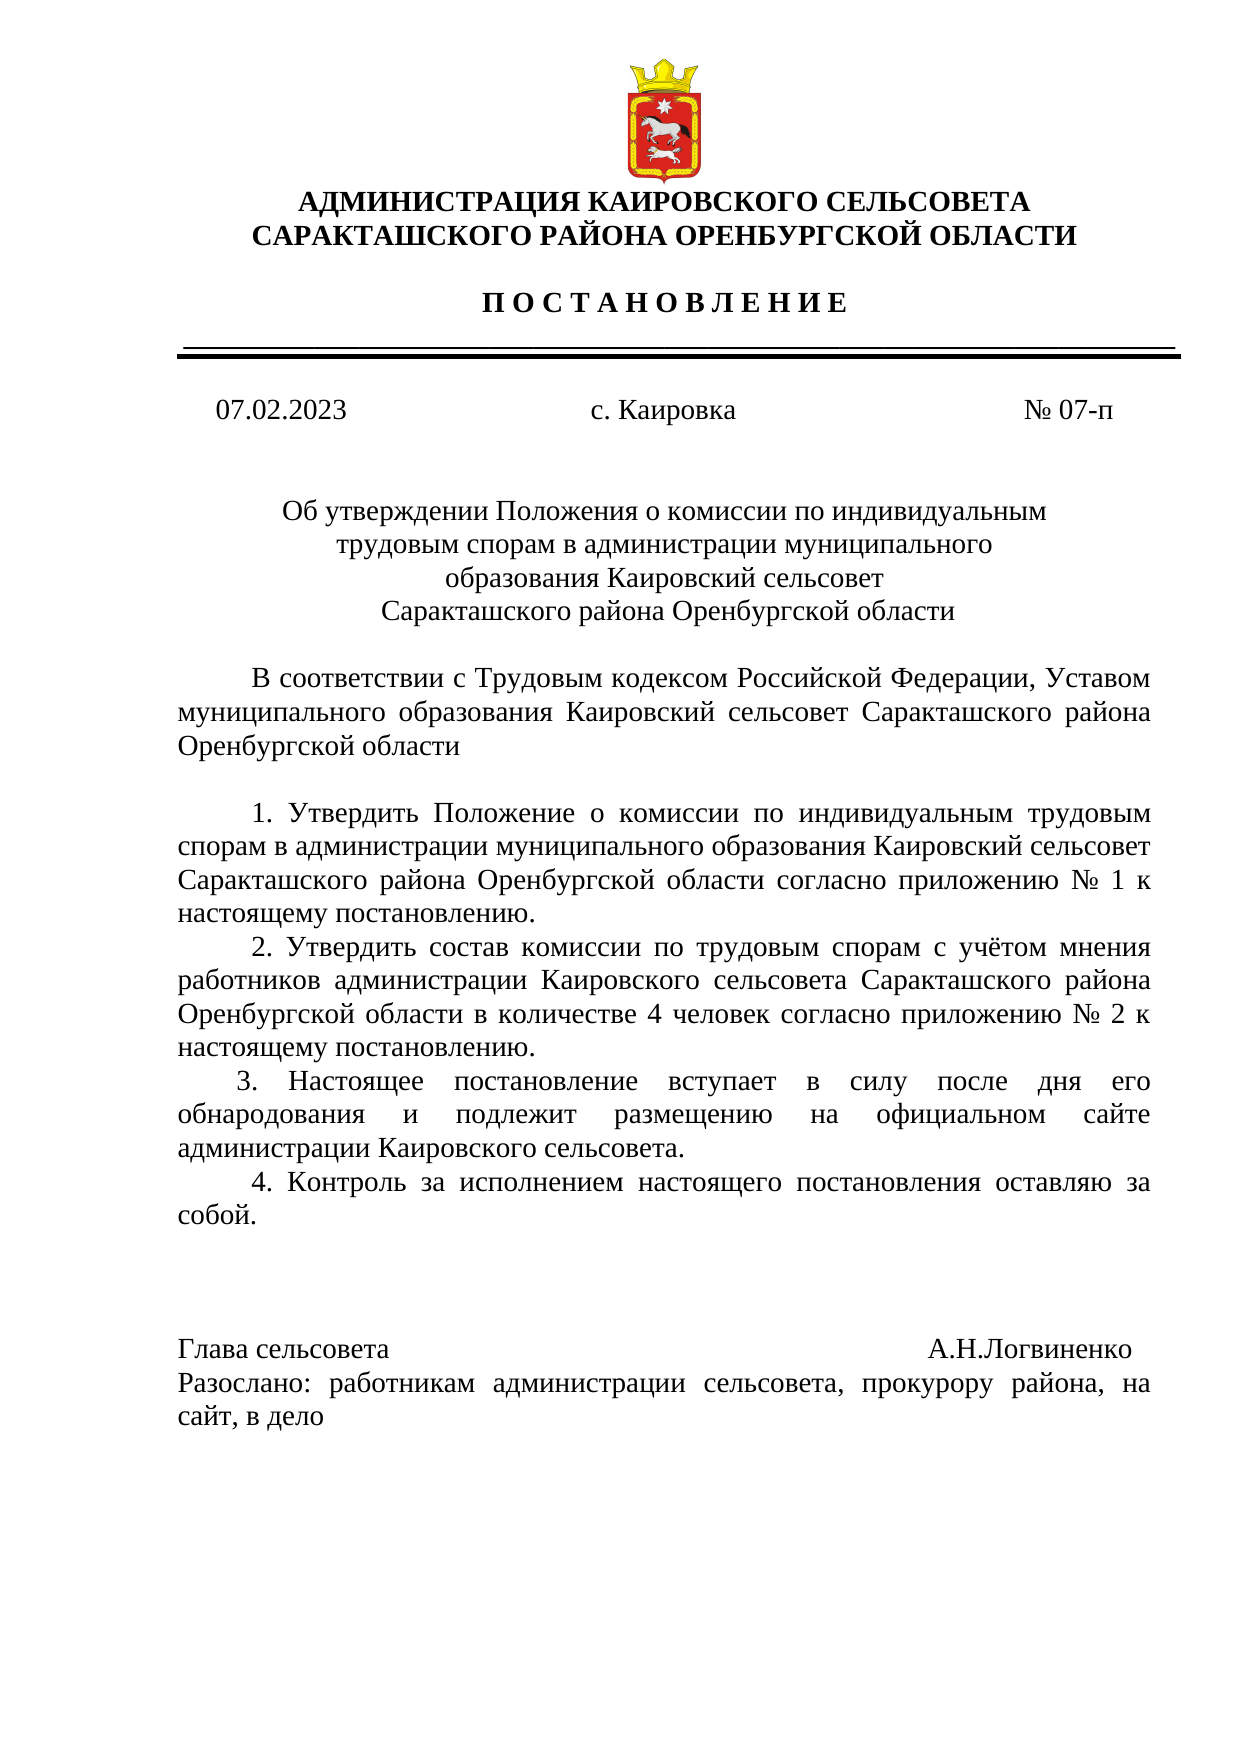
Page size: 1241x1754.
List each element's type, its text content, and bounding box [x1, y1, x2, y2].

text Разослано: работникам администрации сельсовета, прокурору района, на сайт, в дело [177, 1365, 1152, 1432]
picture [627, 59, 701, 185]
text 07.02.2023 с. Каировка № 07-п [177, 392, 1152, 426]
text САРАКТАШСКОГО РАЙОНА ОРЕНБУРГСКОЙ ОБЛАСТИ [177, 218, 1152, 251]
text трудовым спорам в администрации муниципального [177, 526, 1152, 560]
text 4. Контроль за исполнением настоящего постановления оставляю за собой. [177, 1164, 1152, 1231]
text Глава сельсовета А.Н.Логвиненко [177, 1331, 1158, 1365]
text П О С Т А Н О В Л Е Н И Е [177, 285, 1152, 318]
text Саракташского района Оренбургской области [177, 593, 1152, 627]
text 3. Настоящее постановление вступает в силу после дня его обнародования и подлежит размещению на официальном сайте администрации Каировского сельсовета. [177, 1063, 1152, 1164]
text Об утверждении Положения о комиссии по индивидуальным [177, 493, 1152, 526]
text образования Каировский сельсовет [177, 560, 1152, 593]
text 1. Утвердить Положение о комиссии по индивидуальным трудовым спорам в администрации муниципального образования Каировский сельсовет Саракташского района Оренбургской области согласно приложению № 1 к настоящему постановлению. [177, 795, 1152, 929]
text 2. Утвердить состав комиссии по трудовым спорам с учётом мнения работников администрации Каировского сельсовета Саракташского района Оренбургской области в количестве 4 человек согласно приложению № 2 к настоящему постановлению. [177, 929, 1152, 1063]
text АДМИНИСТРАЦИЯ КАИРОВСКОГО СЕЛЬСОВЕТА [177, 184, 1152, 218]
text В соответствии с Трудовым кодексом Российской Федерации, Уставом муниципального образования Каировский сельсовет Саракташского района Оренбургской области [177, 661, 1152, 761]
text ____________________________________________________________________ [177, 318, 1181, 354]
